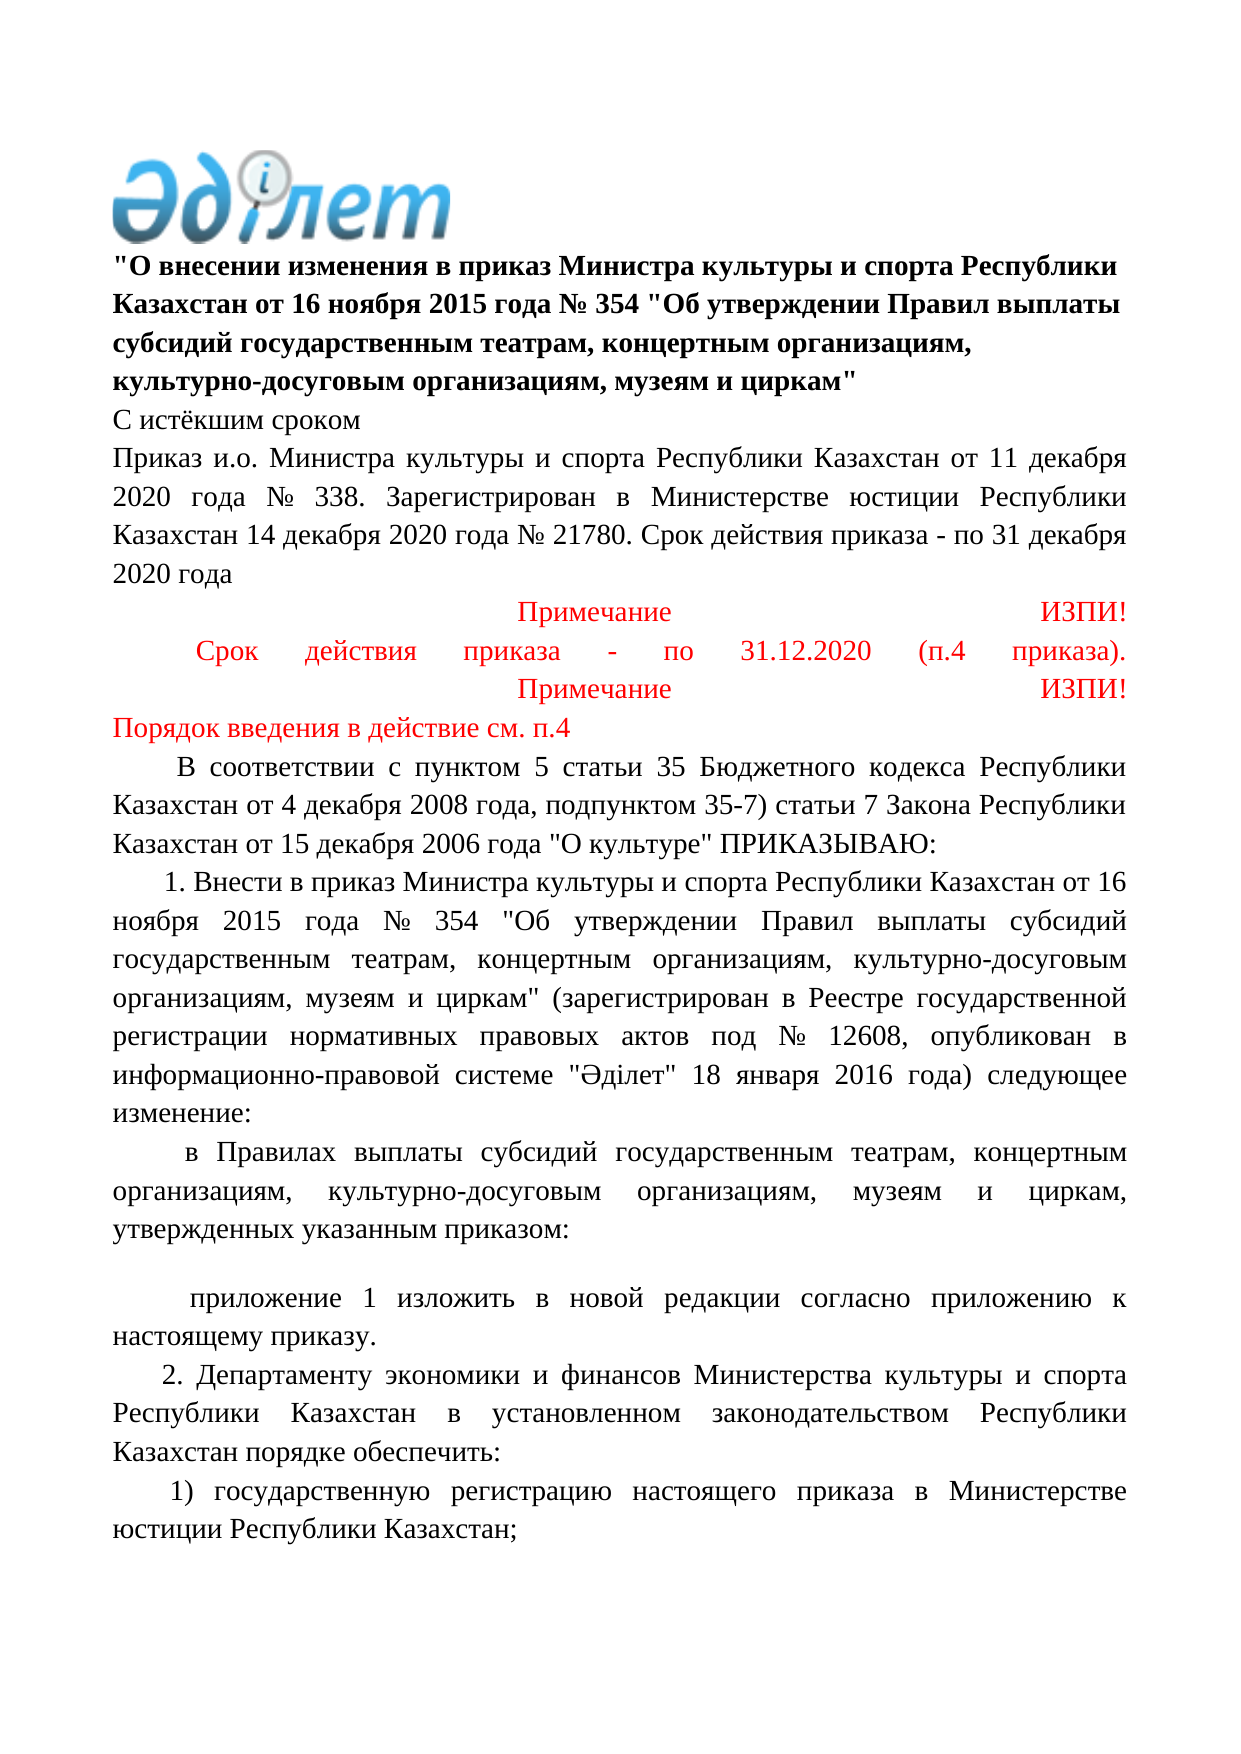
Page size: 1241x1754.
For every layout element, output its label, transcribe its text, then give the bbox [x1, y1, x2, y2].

text 1) государственную регистрацию настоящего приказа в Министерстве юстиции Республики Казахстан; [112, 1473, 1128, 1545]
text 1. Внести в приказ Министра культуры и спорта Республики Казахстан от 16 ноября 2015 года № 354 "Об утверждении Правил выплаты субсидий государственным театрам, концертным организациям, культурно-досуговым организациям, музеям и циркам" (зарегистрирован в Реестре государственной регистрации нормативных правовых актов под № 12608, опубликован в информационно-правовой системе "Әділет" 18 января 2016 года) следующее изменение: [112, 864, 1128, 1129]
picture [112, 150, 451, 244]
text Примечание ИЗПИ! Срок действия приказа - по 31.12.2020 (п.4 приказа). Примечание ИЗПИ! Порядок введения в действие см. п.4 [112, 594, 1128, 744]
text "О внесении изменения в приказ Министра культуры и спорта Республики Казахстан от 16 ноября 2015 года № 354 "Об утверждении Правил выплаты субсидий государственным театрам, концертным организациям, культурно-досуговым организациям, музеям и циркам" [112, 248, 1128, 397]
text Приказ и.о. Министра культуры и спорта Республики Казахстан от 11 декабря 2020 года № 338. Зарегистрирован в Министерстве юстиции Республики Казахстан 14 декабря 2020 года № 21780. Срок действия приказа - по 31 декабря 2020 года [112, 440, 1128, 589]
text 2. Департаменту экономики и финансов Министерства культуры и спорта Республики Казахстан в установленном законодательством Республики Казахстан порядке обеспечить: [112, 1357, 1128, 1468]
text С истёкшим сроком [112, 402, 1128, 435]
text приложение 1 изложить в новой редакции согласно приложению к настоящему приказу. [112, 1280, 1128, 1352]
text в Правилах выплаты субсидий государственным театрам, концертным организациям, культурно-досуговым организациям, музеям и циркам, утвержденных указанным приказом: [112, 1134, 1128, 1245]
text В соответствии с пунктом 5 статьи 35 Бюджетного кодекса Республики Казахстан от 4 декабря 2008 года, подпунктом 35-7) статьи 7 Закона Республики Казахстан от 15 декабря 2006 года "О культуре" ПРИКАЗЫВАЮ: [112, 749, 1128, 859]
